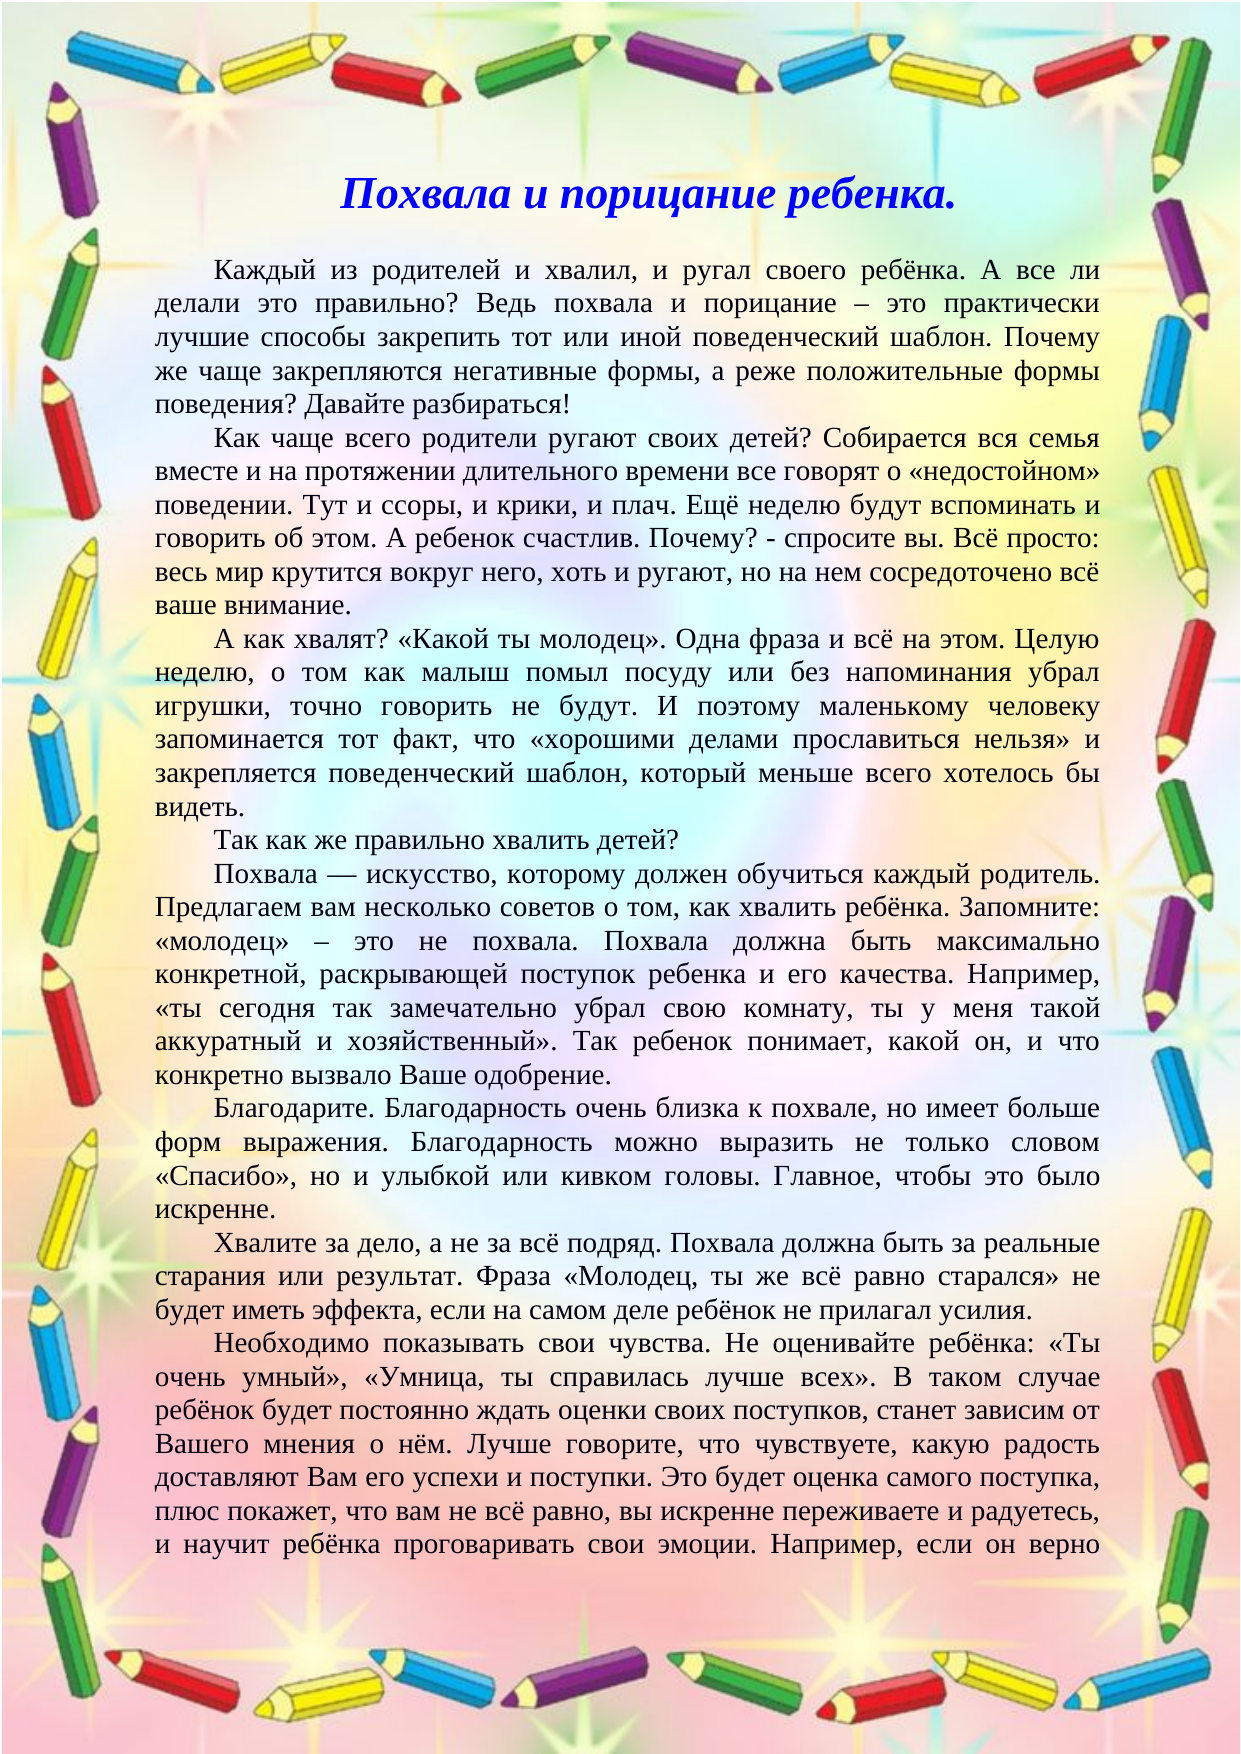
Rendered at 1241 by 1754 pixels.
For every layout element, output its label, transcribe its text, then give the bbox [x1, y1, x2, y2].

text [154, 1325, 1101, 1560]
text Благодарите. Благодарность очень близка к похвале, но имеет больше форм выражения. Благодарность можно выразить не только словом «Спасибо», но и улыбкой или кивком головы. Главное, чтобы это было искренне. [154, 1091, 1101, 1225]
picture [1, 2, 1241, 1754]
text Похвала — искусство, которому должен обучиться каждый родитель. Предлагаем вам несколько советов о том, как хвалить ребёнка. Запомните: «молодец» – это не похвала. Похвала должна быть максимально конкретной, раскрывающей поступок ребенка и его качества. Например, «ты сегодня так замечательно убрал свою комнату, ты у меня такой аккуратный и хозяйственный». Так ребенок понимает, какой он, и что конкретно вызвало Ваше одобрение. [154, 856, 1101, 1091]
text Каждый из родителей и хвалил, и ругал своего ребёнка. А все ли делали это правильно? Ведь похвала и порицание – это практически лучшие способы закрепить тот или иной поведенческий шаблон. Почему же чаще закрепляются негативные формы, а реже положительные формы поведения? Давайте разбираться! [154, 252, 1101, 420]
text Как чаще всего родители ругают своих детей? Собирается вся семья вместе и на протяжении длительного времени все говорят о «недостойном» поведении. Тут и ссоры, и крики, и плач. Ещё неделю будут вспоминать и говорить об этом. А ребенок счастлив. Почему? - спросите вы. Всё просто: весь мир крутится вокруг него, хоть и ругают, но на нем сосредоточено всё ваше внимание. [154, 420, 1101, 621]
text А как хвалят? «Какой ты молодец». Одна фраза и всё на этом. Целую неделю, о том как малыш помыл посуду или без напоминания убрал игрушки, точно говорить не будут. И поэтому маленькому человеку запоминается тот факт, что «хорошими делами прославиться нельзя» и закрепляется поведенческий шаблон, который меньше всего хотелось бы видеть. [154, 621, 1101, 822]
text Хвалите за дело, а не за всё подряд. Похвала должна быть за реальные старания или результат. Фраза «Молодец, ты же всё равно старался» не будет иметь эффекта, если на самом деле ребёнок не прилагал усилия. [154, 1225, 1101, 1325]
text Похвала и порицание ребенка. [154, 166, 1101, 218]
text Так как же правильно хвалить детей? [154, 822, 1101, 856]
